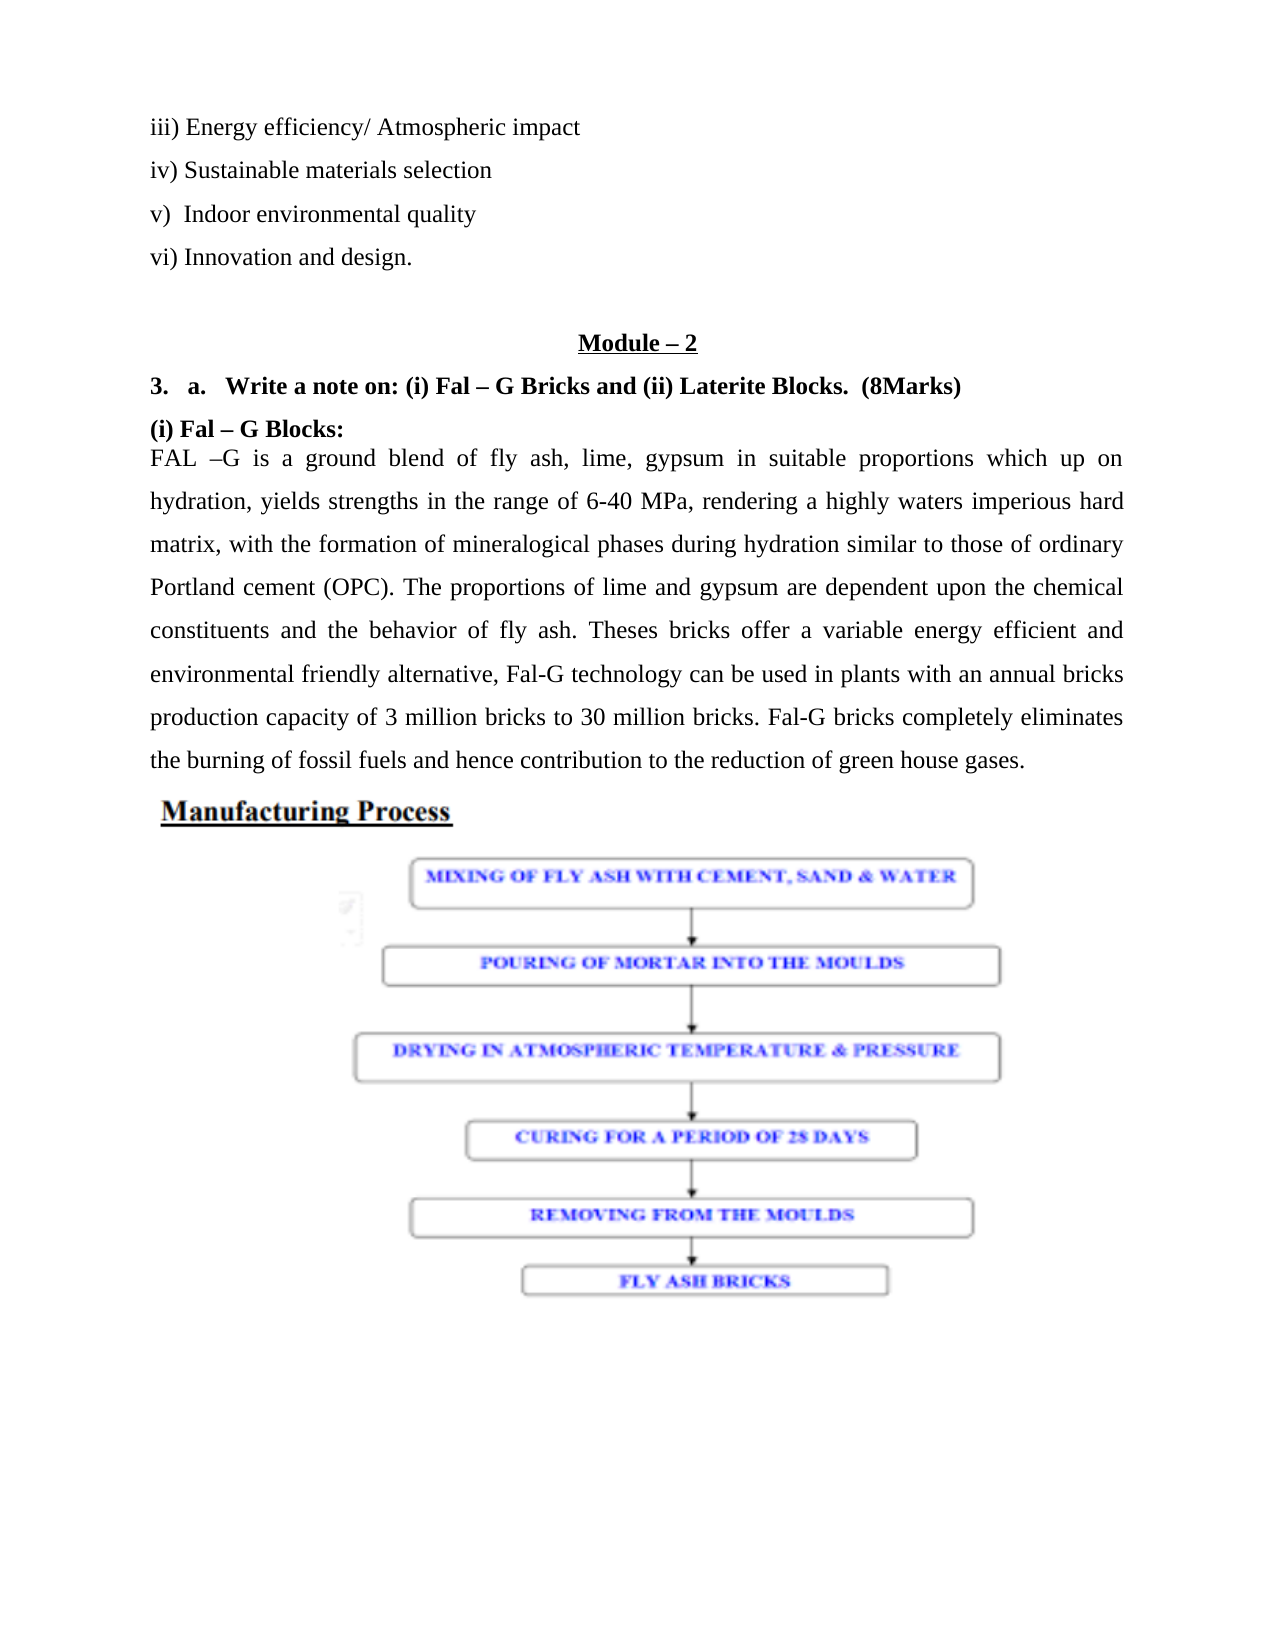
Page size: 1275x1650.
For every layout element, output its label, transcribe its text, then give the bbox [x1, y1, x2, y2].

text vi) Innovation and design. [150, 242, 1125, 271]
text iii) Energy efficiency/ Atmospheric impact [150, 112, 1125, 141]
text (i) Fal – G Blocks: [150, 414, 1125, 443]
text Module – 2 [150, 328, 1125, 357]
text 3. a. Write a note on: (i) Fal – G Bricks and (ii) Laterite Blocks. (8Marks) [150, 371, 1125, 400]
text v) Indoor environmental quality [150, 199, 1125, 227]
text iv) Sustainable materials selection [150, 156, 1125, 184]
picture [150, 788, 1060, 1307]
text FAL –G is a ground blend of fly ash, lime, gypsum in suitable proportions which up on hydration, yields strengths in the range of 6-40 MPa, rendering a highly waters imperious hard matrix, with the formation of mineralogical phases during hydration similar to those of ordinary Portland cement (OPC). The proportions of lime and gypsum are dependent upon the chemical constituents and the behavior of fly ash. Theses bricks offer a variable energy efficient and environmental friendly alternative, Fal-G technology can be used in plants with an annual bricks production capacity of 3 million bricks to 30 million bricks. Fal-G bricks completely eliminates the burning of fossil fuels and hence contribution to the reduction of green house gases. [150, 443, 1125, 774]
